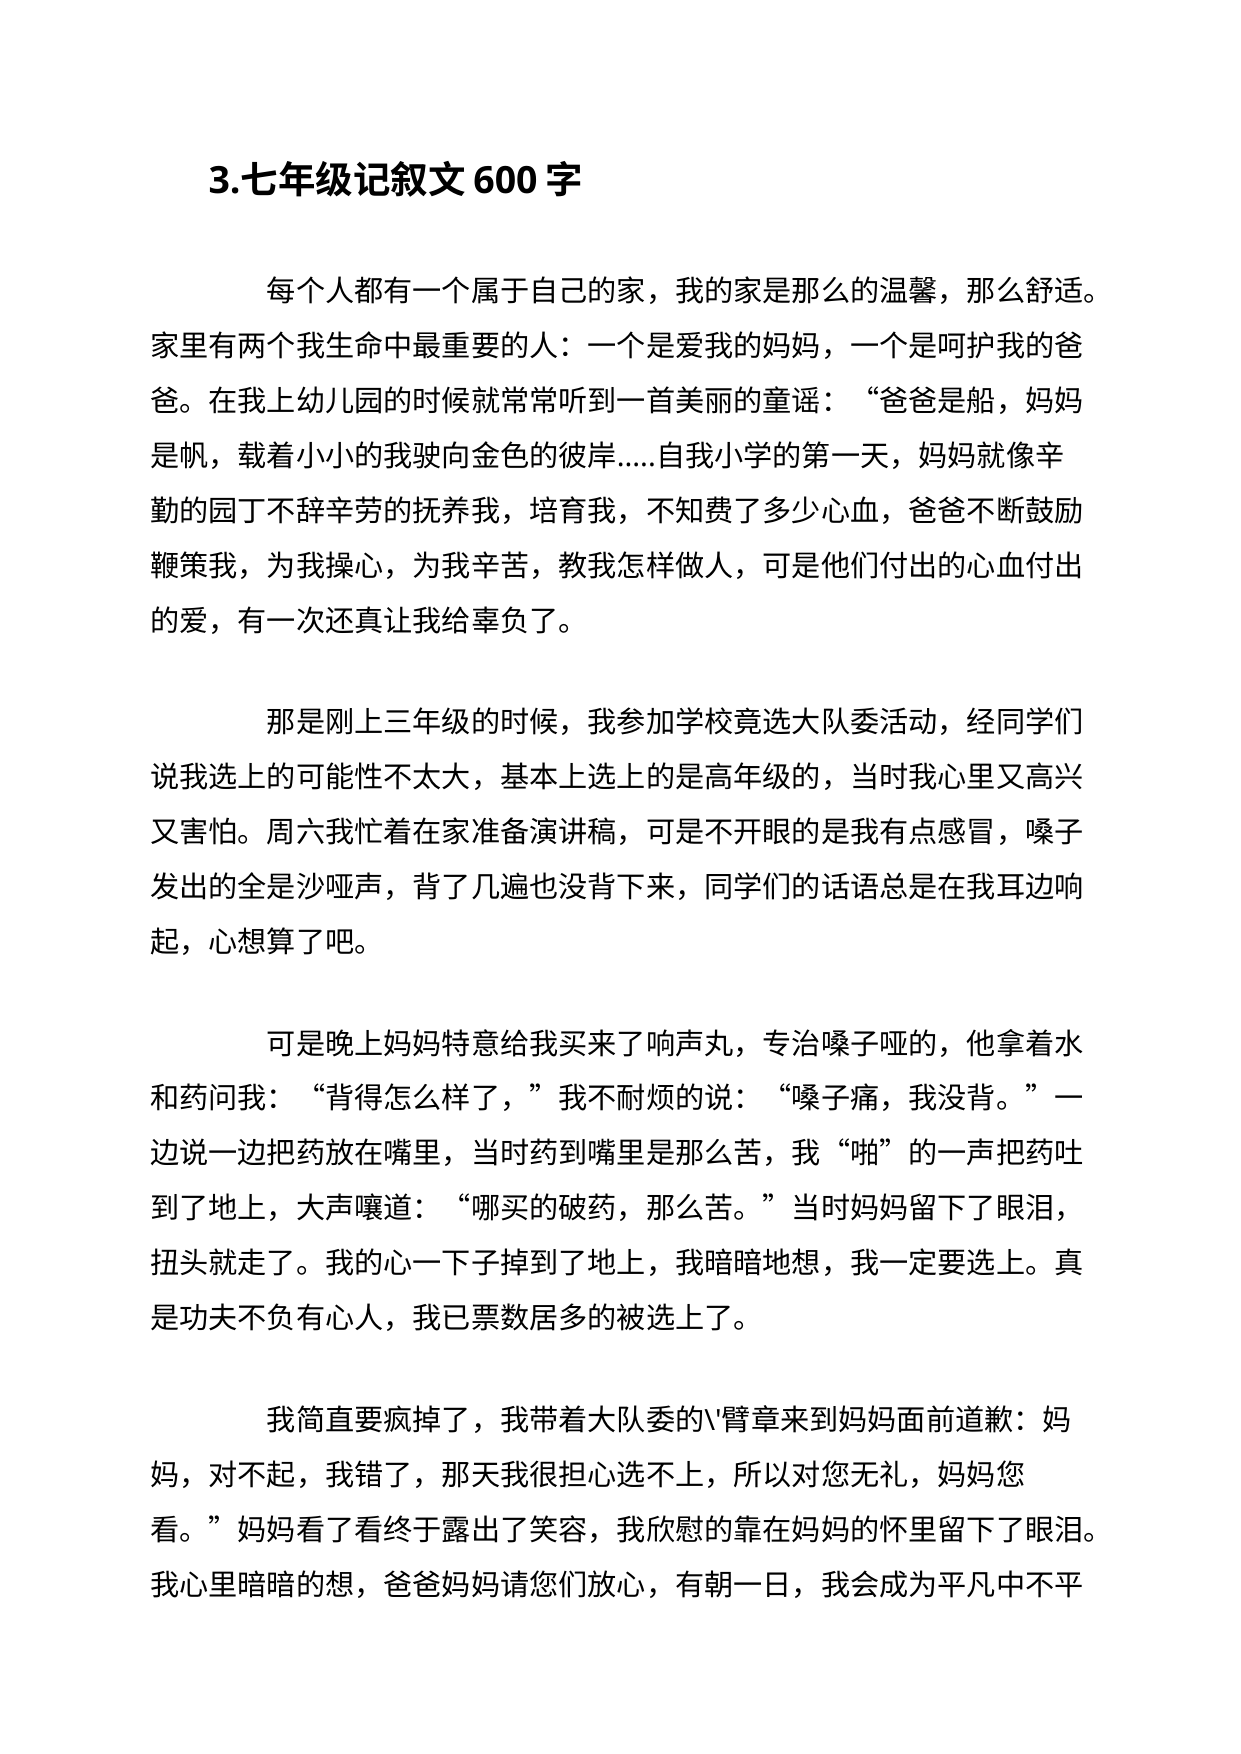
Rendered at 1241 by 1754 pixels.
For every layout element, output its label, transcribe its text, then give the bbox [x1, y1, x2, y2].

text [150, 1396, 1090, 1603]
text 每个人都有一个属于自己的家，我的家是那么的温馨，那么舒适。家里有两个我生命中最重要的人：一个是爱我的妈妈，一个是呵护我的爸爸。在我上幼儿园的时候就常常听到一首美丽的童谣：“爸爸是船，妈妈是帆，载着小小的我驶向金色的彼岸.....自我小学的第一天，妈妈就像辛勤的园丁不辞辛劳的抚养我，培育我，不知费了多少心血，爸爸不断鼓励鞭策我，为我操心，为我辛苦，教我怎样做人，可是他们付出的心血付出的爱，有一次还真让我给辜负了。 [150, 268, 1090, 639]
text 3.七年级记叙文600字 [150, 150, 1090, 204]
text 可是晚上妈妈特意给我买来了响声丸，专治嗓子哑的，他拿着水和药问我：“背得怎么样了，”我不耐烦的说：“嗓子痛，我没背。”一边说一边把药放在嘴里，当时药到嘴里是那么苦，我“啪”的一声把药吐到了地上，大声嚷道：“哪买的破药，那么苦。”当时妈妈留下了眼泪，扭头就走了。我的心一下子掉到了地上，我暗暗地想，我一定要选上。真是功夫不负有心人，我已票数居多的被选上了。 [150, 1020, 1090, 1337]
text 那是刚上三年级的时候，我参加学校竟选大队委活动，经同学们说我选上的可能性不太大，基本上选上的是高年级的，当时我心里又高兴又害怕。周六我忙着在家准备演讲稿，可是不开眼的是我有点感冒，嗓子发出的全是沙哑声，背了几遍也没背下来，同学们的话语总是在我耳边响起，心想算了吧。 [150, 699, 1090, 961]
